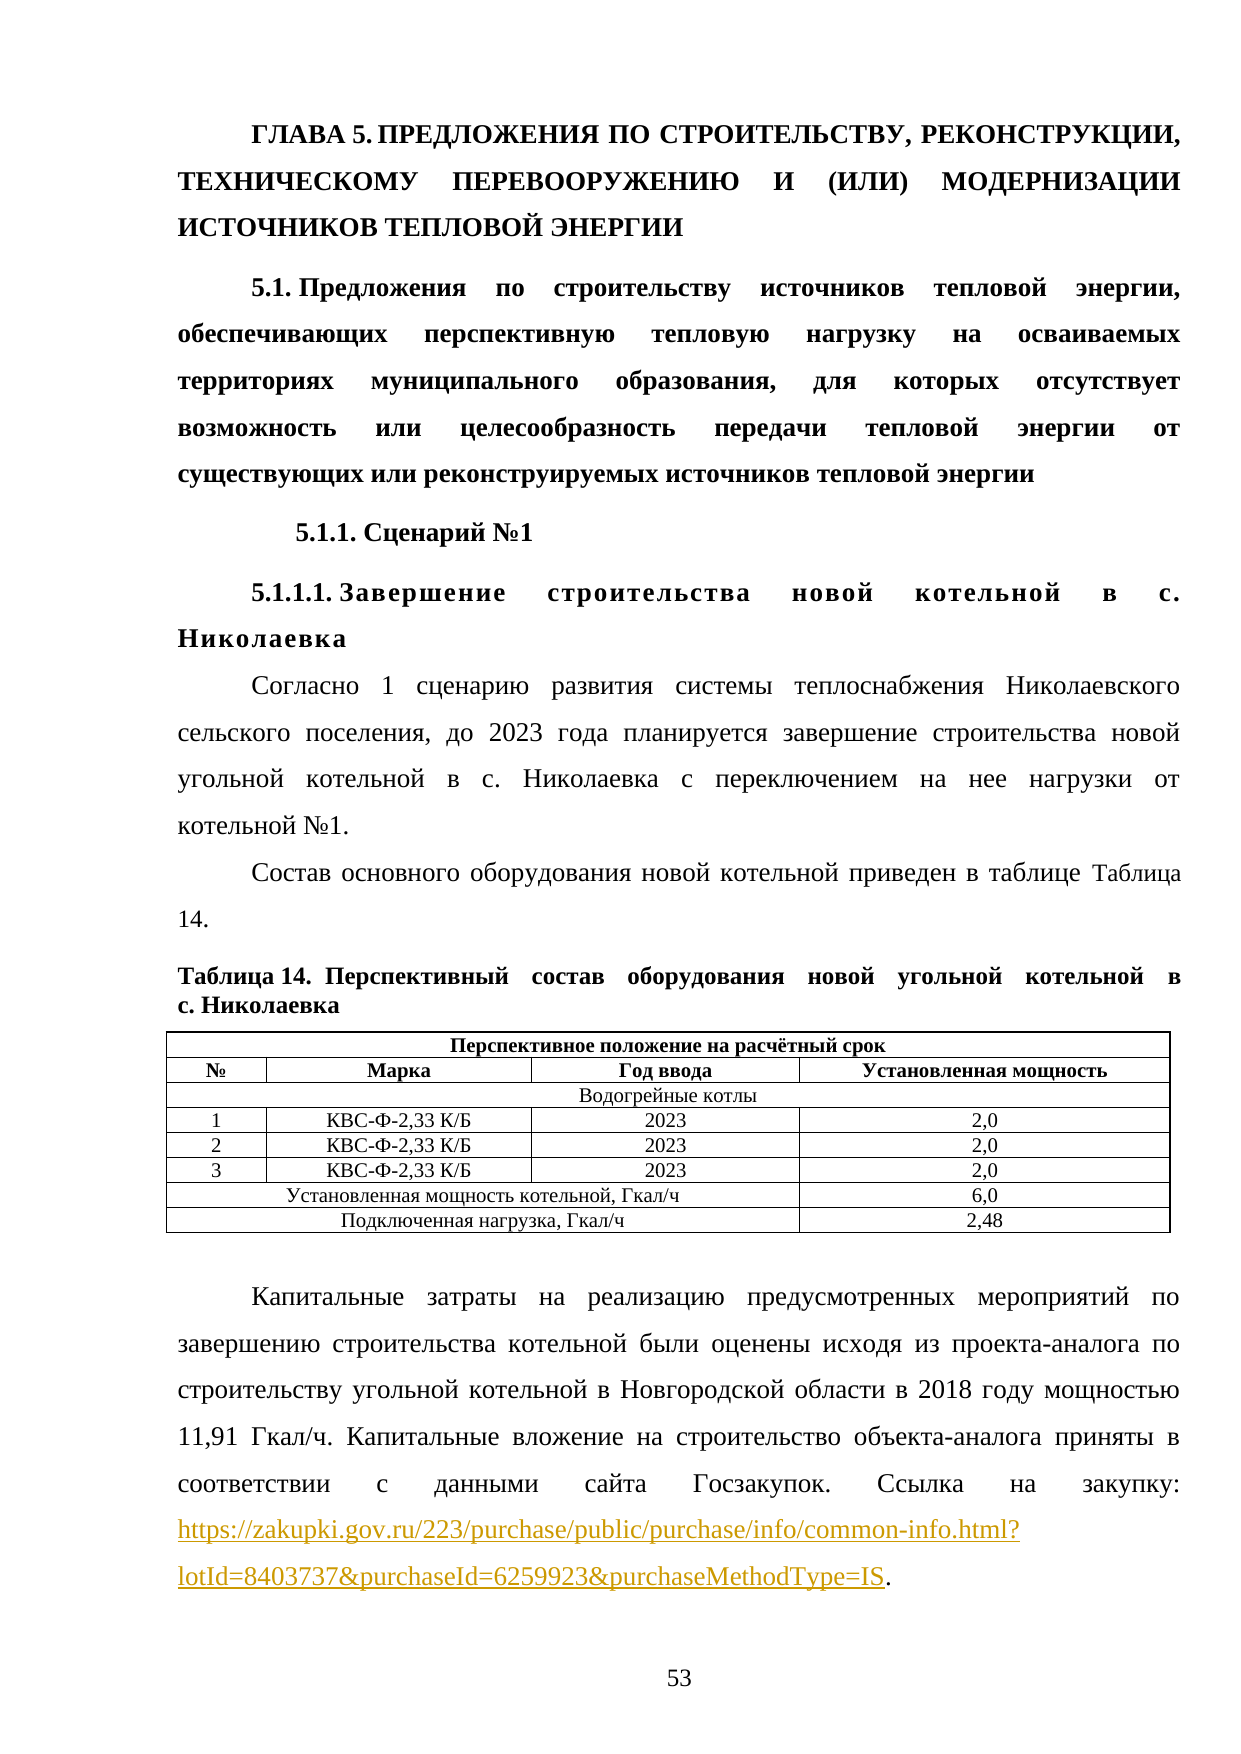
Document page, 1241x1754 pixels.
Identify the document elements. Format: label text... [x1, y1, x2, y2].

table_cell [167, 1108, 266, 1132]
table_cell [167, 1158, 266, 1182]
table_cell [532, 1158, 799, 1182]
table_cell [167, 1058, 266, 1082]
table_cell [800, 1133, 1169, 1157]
text Сценарий №1 [222, 516, 1181, 548]
list Перспективный состав оборудования новой угольной котельной в с. Николаевка [177, 961, 1181, 1019]
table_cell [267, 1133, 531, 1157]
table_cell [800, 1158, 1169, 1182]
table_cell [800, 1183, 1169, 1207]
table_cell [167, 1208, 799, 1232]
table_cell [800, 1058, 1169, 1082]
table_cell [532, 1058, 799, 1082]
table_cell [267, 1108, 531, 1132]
text Согласно 1 сценарию развития системы теплоснабжения Николаевского сельского поселения, до 2023 года планируется завершение строительства новой угольной котельной в с. Николаевка с переключением на нее нагрузки от котельной №1. [177, 669, 1181, 840]
text Предложения по строительству источников тепловой энергии, обеспечивающих перспективную тепловую нагрузку на осваиваемых территориях муниципального образования, для которых отсутствует возможность или целесообразность передачи тепловой энергии от существующих или реконструируемых источников тепловой энергии [177, 271, 1181, 488]
list ПРЕДЛОЖЕНИЯ ПО СТРОИТЕЛЬСТВУ, РЕКОНСТРУКЦИИ, ТЕХНИЧЕСКОМУ ПЕРЕВООРУЖЕНИЮ И (ИЛИ) МОДЕРНИЗАЦИИ ИСТОЧНИКОВ ТЕПЛОВОЙ ЭНЕРГИИ [177, 118, 1181, 243]
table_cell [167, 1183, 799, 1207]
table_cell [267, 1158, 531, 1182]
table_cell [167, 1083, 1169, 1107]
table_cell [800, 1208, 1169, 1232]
text Капитальные затраты на реализацию предусмотренных мероприятий по завершению строительства котельной были оценены исходя из проекта-аналога по строительству угольной котельной в Новгородской области в 2018 году мощностью 11,91 Гкал/ч. Капитальные вложение на строительство объекта-аналога приняты в соответствии с данными сайта Госзакупок. Ссылка на закупку: https://zakupki.gov.ru/223/purchase/public/purchase/info/common-info.html?lotId=8403737&purchaseId=6259923&purchaseMethodType=IS. [177, 1280, 1181, 1591]
text Состав основного оборудования новой котельной приведен в таблице 14. [177, 856, 1181, 933]
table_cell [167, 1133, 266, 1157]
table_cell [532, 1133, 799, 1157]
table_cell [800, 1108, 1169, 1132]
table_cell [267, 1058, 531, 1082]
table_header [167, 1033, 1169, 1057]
text Завершение строительства новой котельной в с. Николаевка [177, 576, 1181, 653]
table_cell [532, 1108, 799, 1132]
